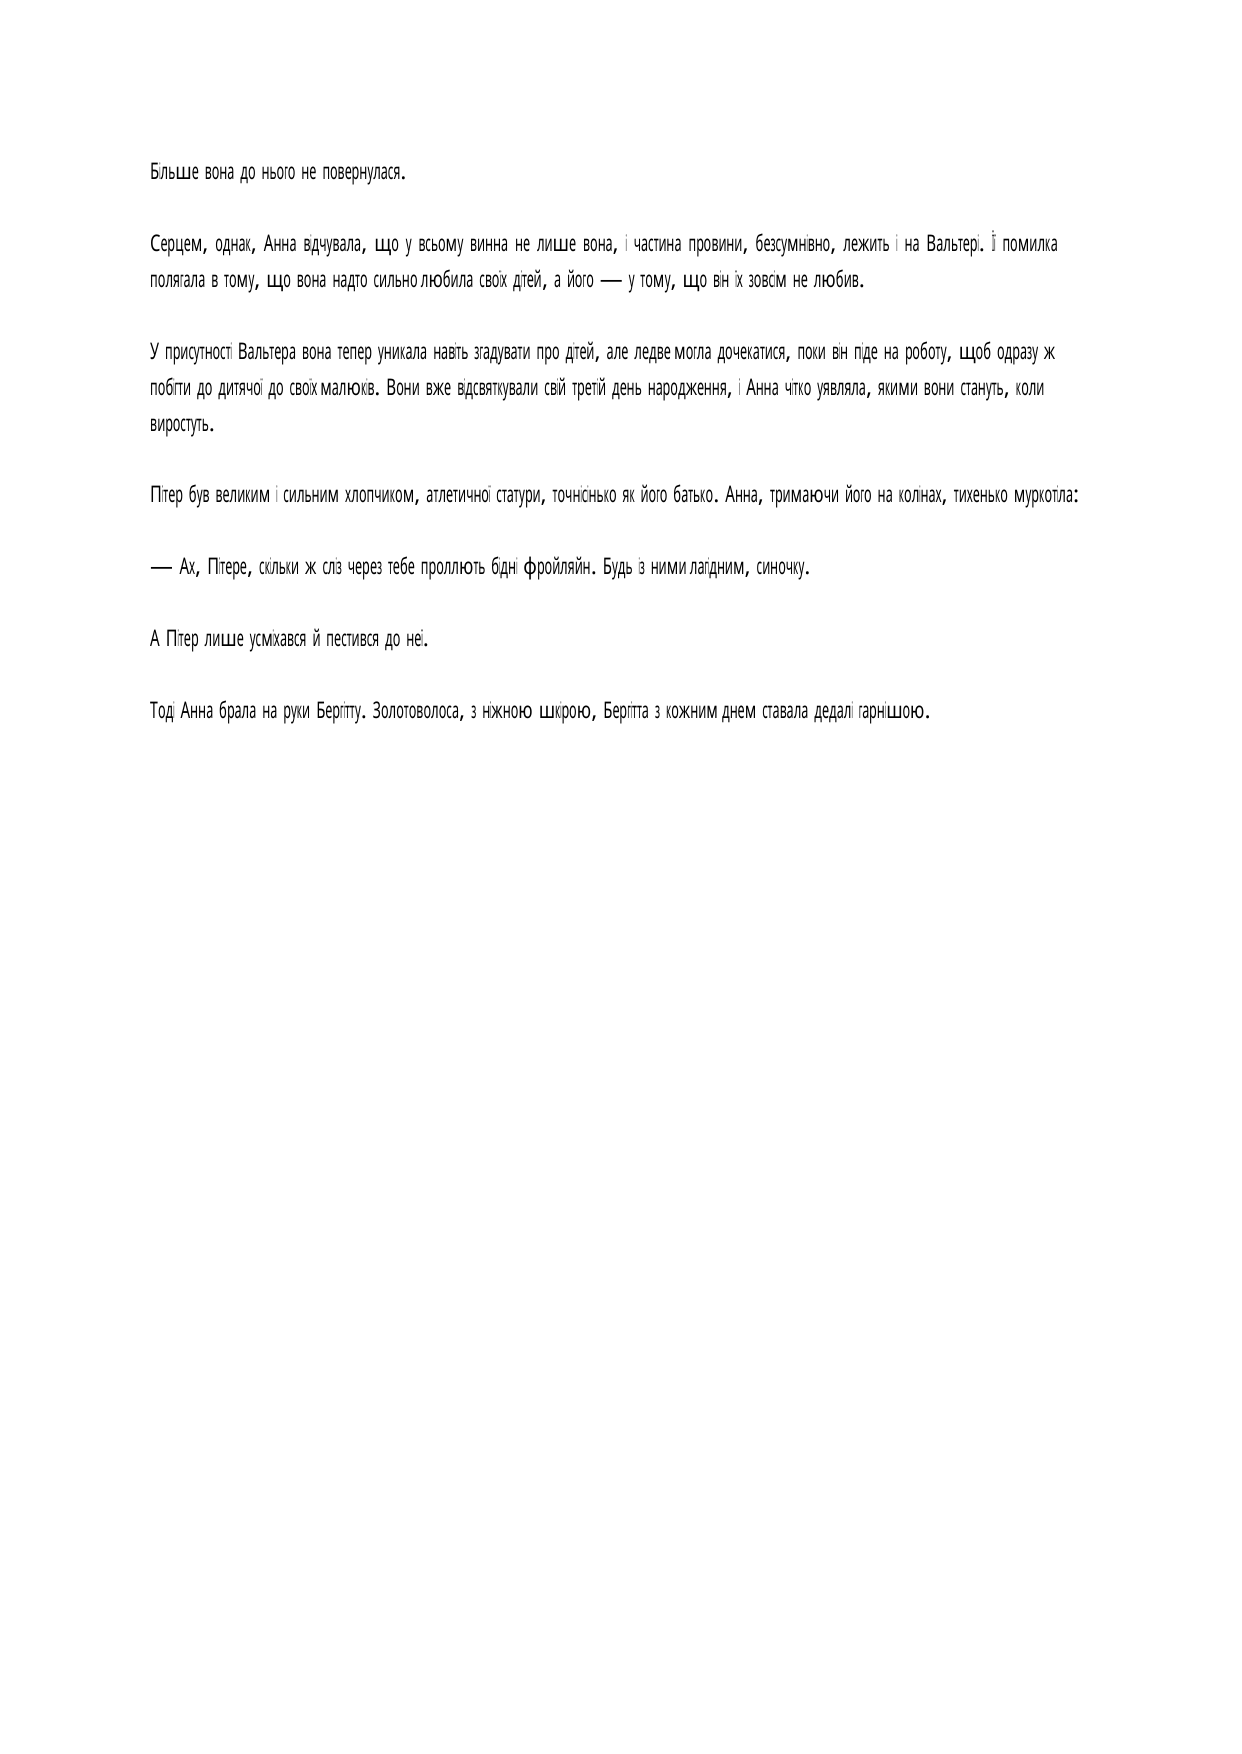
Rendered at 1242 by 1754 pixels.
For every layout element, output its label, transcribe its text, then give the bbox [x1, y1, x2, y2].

text Більше вона до нього не повернулася. [150, 155, 1102, 187]
text Серцем, однак, Анна відчувала, що у всьому винна не лише вона, і частина провини, безсумнівно, лежить і на Вальтері. Її помилка полягала в тому, що вона надто сильно любила своїх дітей, а його — у тому, що він їх зовсім не любив. [150, 227, 1059, 294]
text А Пітер лише усміхався й пестився до неї. [150, 622, 1102, 653]
text Тоді Анна брала на руки Бергітту. Золотоволоса, з ніжною шкірою, Бергітта з кожним днем ставала дедалі гарнішою. [150, 694, 1087, 725]
text У присутності Вальтера вона тепер уникала навіть згадувати про дітей, але ледве могла дочекатися, поки він піде на роботу, щоб одразу ж побігти до дитячої до своїх малюків. Вони вже відсвяткували свій третій день народження, і Анна чітко уявляла, якими вони стануть, коли виростуть. [150, 335, 1076, 438]
text Пітер був великим і сильним хлопчиком, атлетичної статури, точнісінько як його батько. Анна, тримаючи його на колінах, тихенько муркотіла: [150, 478, 1082, 509]
list Ах, Пітере, скільки ж сліз через тебе проллють бідні фройляйн. Будь із ними лагідним, синочку. [150, 550, 991, 581]
